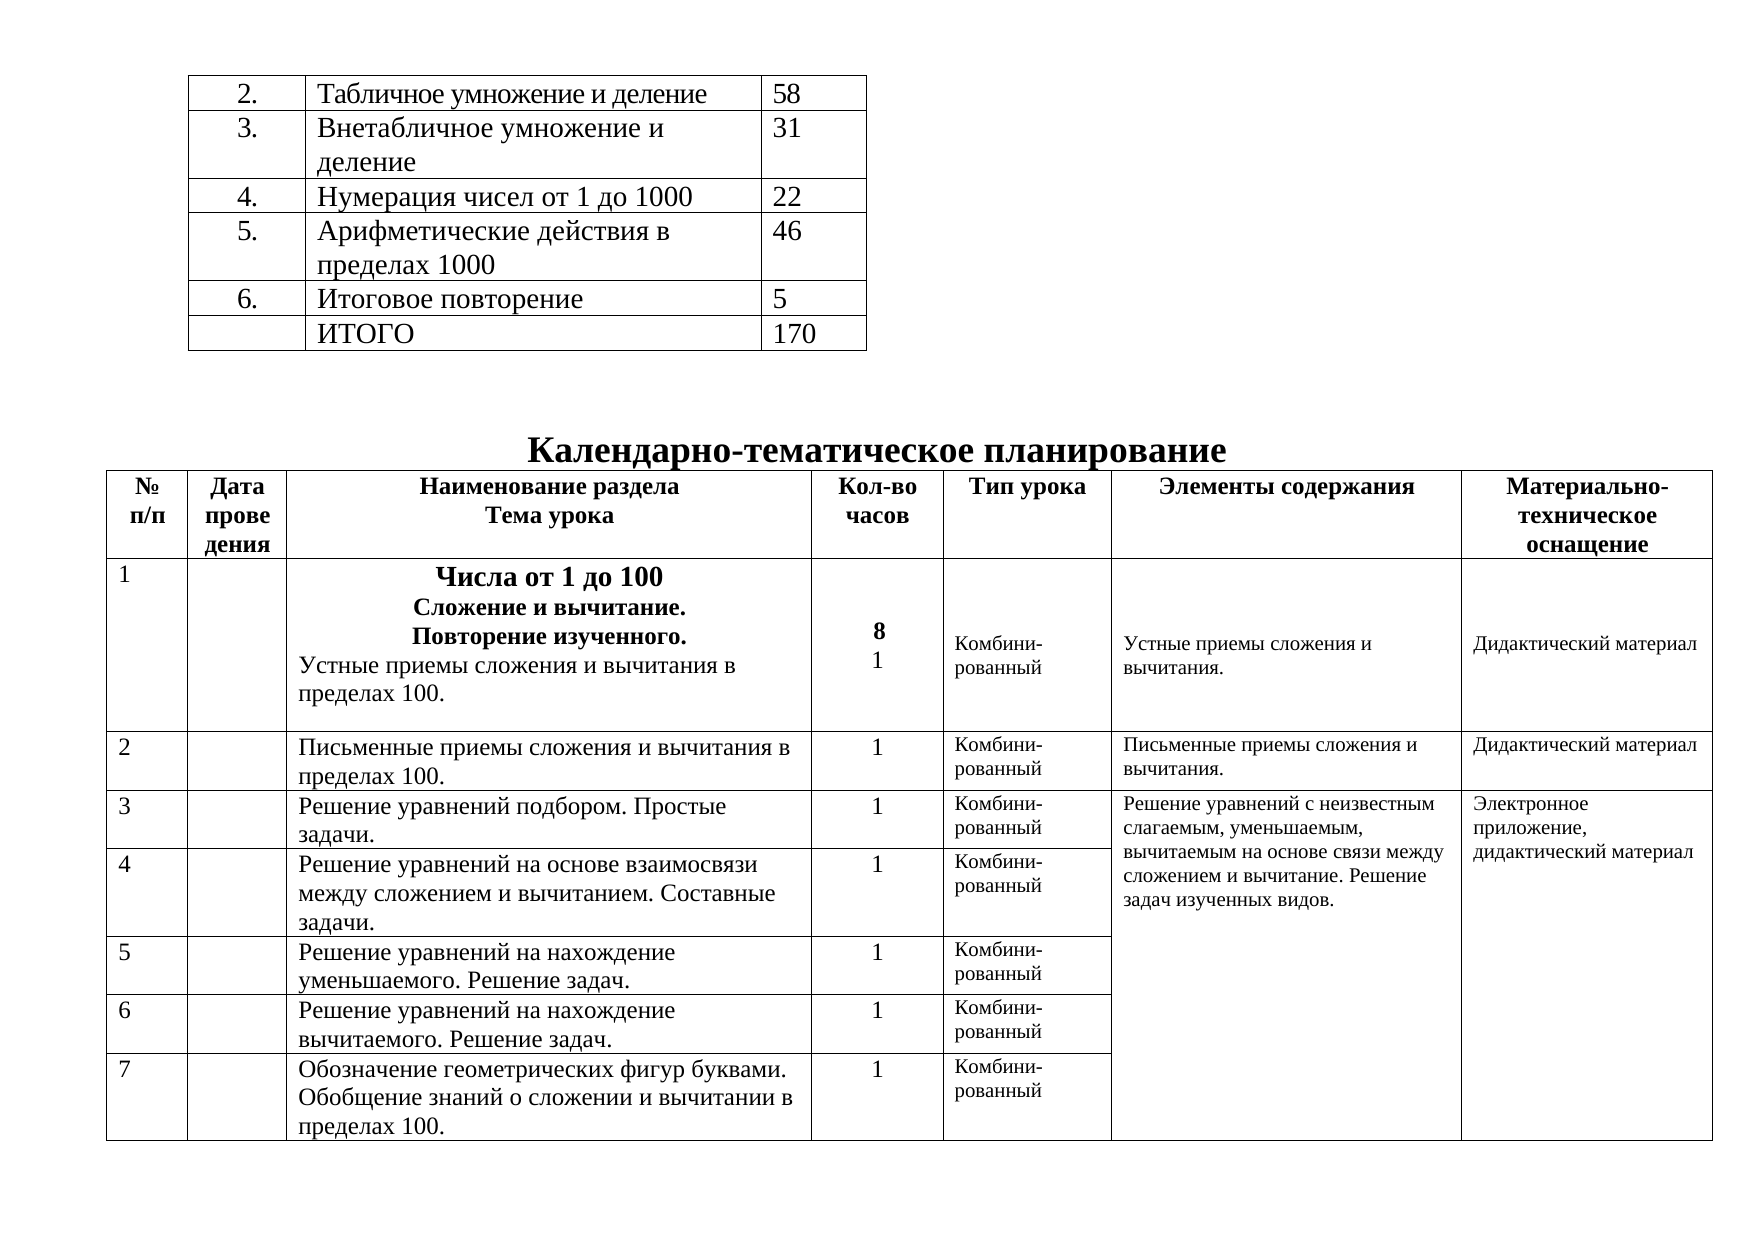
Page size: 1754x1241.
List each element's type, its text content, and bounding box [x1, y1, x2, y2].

table_cell [188, 849, 286, 936]
table_cell 1 [812, 995, 943, 1053]
table_cell [188, 937, 286, 994]
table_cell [1462, 791, 1712, 1140]
table_cell Арифметические действия в пределах 1000 [306, 213, 761, 280]
table_cell Решение уравнений на нахождение уменьшаемого. Решение задач. [287, 937, 811, 994]
table_cell 1 [812, 849, 943, 936]
table_cell [188, 995, 286, 1053]
table_cell [189, 316, 305, 349]
table_cell [189, 76, 305, 109]
table_header Тип урока [944, 471, 1111, 558]
table_cell [188, 791, 286, 848]
table_cell 7 [107, 1054, 187, 1140]
table_cell 8 1 [812, 559, 943, 731]
table_cell 46 [762, 213, 866, 280]
table_cell 5 [107, 937, 187, 994]
table_header Элементы содержания [1112, 471, 1461, 558]
table_cell Итоговое повторение [306, 281, 761, 315]
table_cell 1 [812, 1054, 943, 1140]
table_cell Нумерация чисел от 1 до 1000 [306, 179, 761, 212]
table_header Кол-во часов [812, 471, 943, 558]
table_cell Комбини- рованный [944, 1054, 1111, 1140]
table_cell 31 [762, 111, 866, 178]
table_cell [189, 213, 305, 280]
table_cell Комбини- рованный [944, 937, 1111, 994]
table_cell Комбини- рованный [944, 559, 1111, 731]
table_cell Внетабличное умножение и деление [306, 111, 761, 178]
table_cell Комбини- рованный [944, 849, 1111, 936]
table_cell [188, 732, 286, 790]
table_cell Устные приемы сложения и вычитания. [1112, 559, 1461, 731]
table_header Дата прове дения [188, 471, 286, 558]
table_cell 58 [762, 76, 866, 109]
table_cell Решение уравнений на основе взаимосвязи между сложением и вычитанием. Составные задачи. [287, 849, 811, 936]
table_cell Комбини- рованный [944, 732, 1111, 790]
table_cell [189, 281, 305, 315]
table_cell 3 [107, 791, 187, 848]
table_header Наименование раздела Тема урока [287, 471, 811, 558]
table_cell Комбини- рованный [944, 791, 1111, 848]
table_cell Решение уравнений с неизвестным слагаемым, уменьшаемым, вычитаемым на основе связи между сложением и вычитание. Решение задач изученных видов. [1112, 791, 1461, 1140]
table_cell Дидактический материал [1462, 559, 1712, 731]
table_cell Письменные приемы сложения и вычитания. [1112, 732, 1461, 790]
table_cell Обозначение геометрических фигур буквами. Обобщение знаний о сложении и вычитании в пределах 100. [287, 1054, 811, 1140]
table_cell 4 [107, 849, 187, 936]
table_cell 1 [812, 937, 943, 994]
table_cell 1 [812, 732, 943, 790]
table_cell [189, 111, 305, 178]
table_cell 170 [762, 316, 866, 349]
text Календарно-тематическое планирование [118, 427, 1636, 470]
table_cell Решение уравнений на нахождение вычитаемого. Решение задач. [287, 995, 811, 1053]
table_cell 6 [107, 995, 187, 1053]
table_header № п/п [107, 471, 187, 558]
table_cell [188, 559, 286, 731]
table_cell 22 [762, 179, 866, 212]
table_cell Табличное умножение и деление [306, 76, 761, 109]
table_cell Дидактический материал [1462, 732, 1712, 790]
table_cell 5 [762, 281, 866, 315]
table_cell [188, 1054, 286, 1140]
table_cell 1 [107, 559, 187, 731]
table_cell ИТОГО [306, 316, 761, 349]
table_header Материально-техническое оснащение [1462, 471, 1712, 558]
table_cell Решение уравнений подбором. Простые задачи. [287, 791, 811, 848]
table_cell Числа от 1 до 100 Сложение и вычитание. Повторение изученного. Устные приемы сложения и вычитания в пределах 100. [287, 559, 811, 731]
table_cell [189, 179, 305, 212]
table_cell Комбини- рованный [944, 995, 1111, 1053]
table_cell Письменные приемы сложения и вычитания в пределах 100. [287, 732, 811, 790]
table_cell 1 [812, 791, 943, 848]
table_cell 2 [107, 732, 187, 790]
